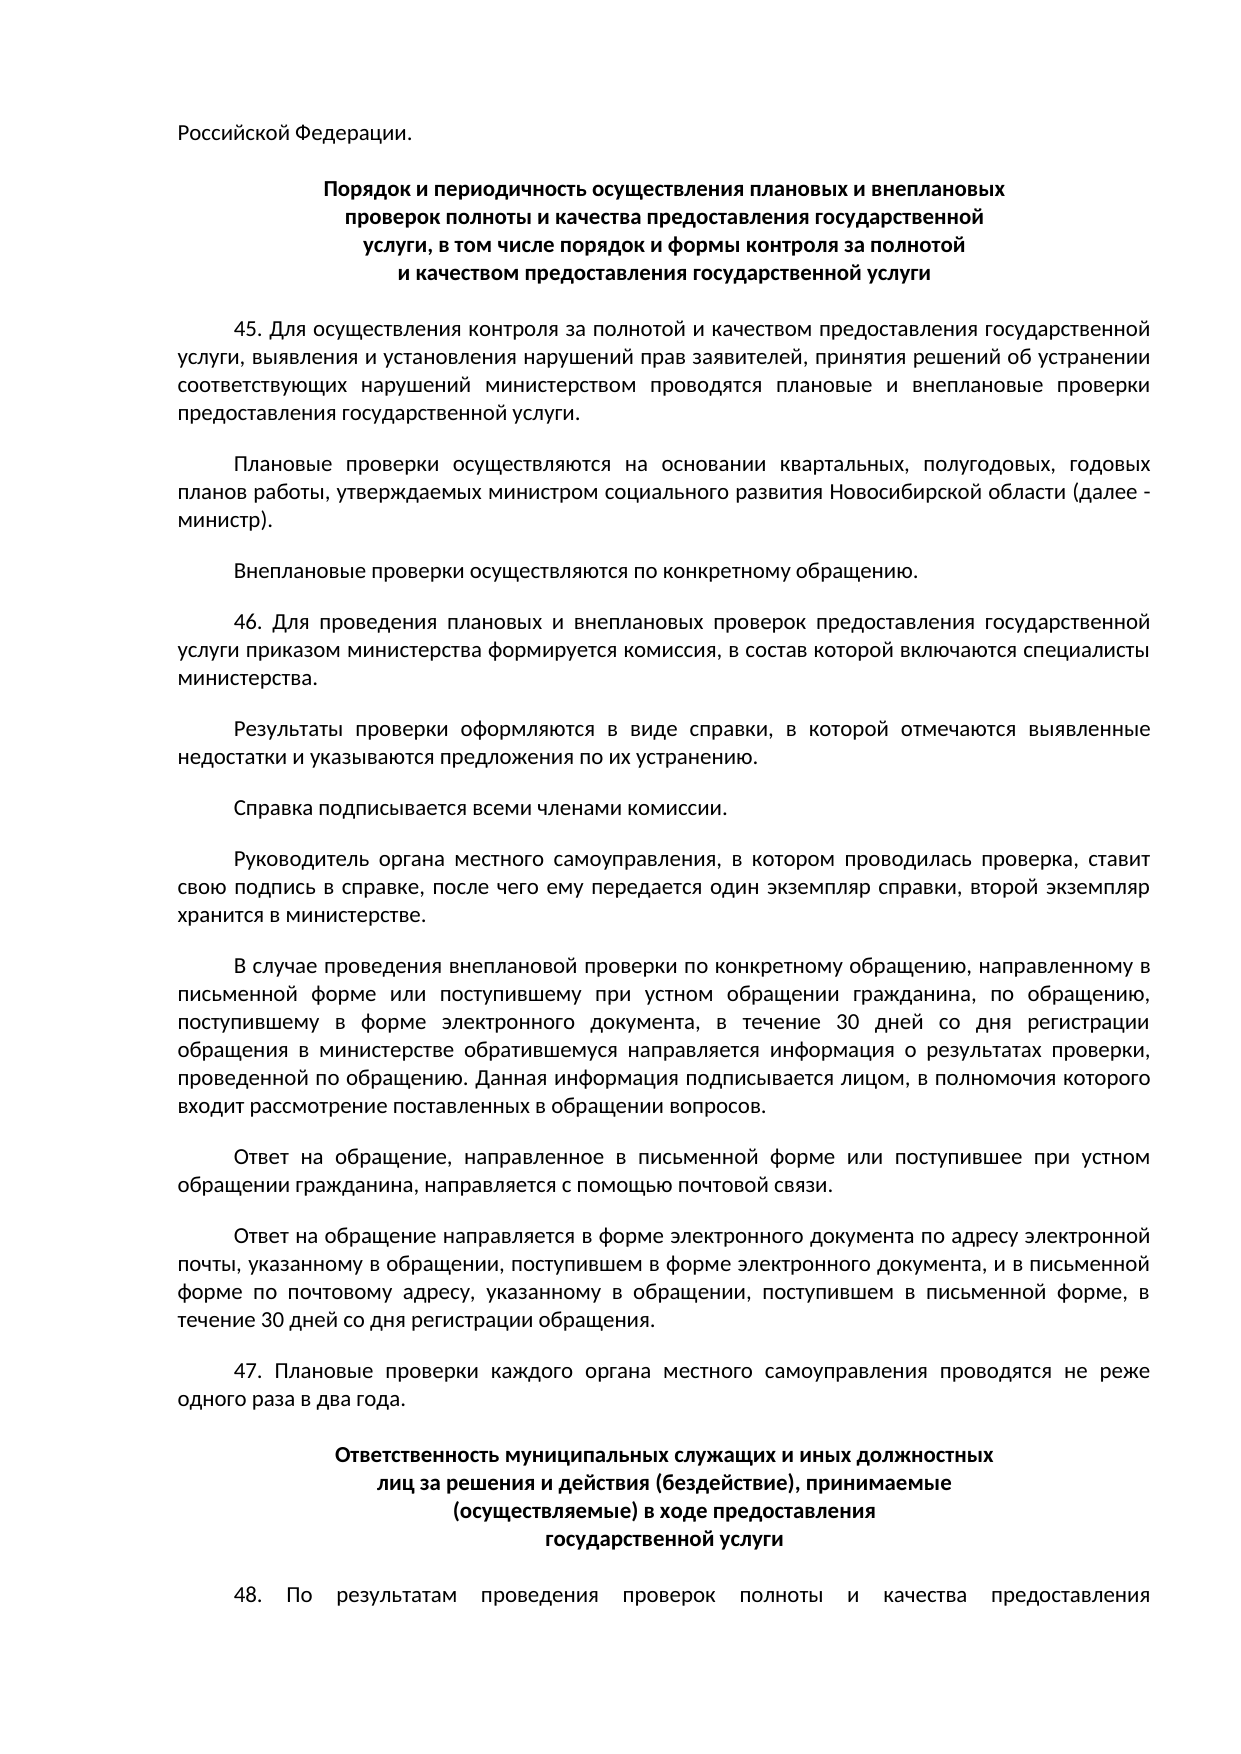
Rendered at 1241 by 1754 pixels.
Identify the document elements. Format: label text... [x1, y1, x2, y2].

text Ответ на обращение направляется в форме электронного документа по адресу электронной почты, указанному в обращении, поступившем в форме электронного документа, и в письменной форме по почтовому адресу, указанному в обращении, поступившем в письменной форме, в течение 30 дней со дня регистрации обращения. [177, 1221, 1152, 1333]
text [177, 1580, 1152, 1608]
title и качеством предоставления государственной услуги [177, 258, 1152, 286]
text Плановые проверки осуществляются на основании квартальных, полугодовых, годовых планов работы, утверждаемых министром социального развития Новосибирской области (далее - министр). [177, 449, 1152, 533]
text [177, 118, 1152, 146]
text 46. Для проведения плановых и внеплановых проверок предоставления государственной услуги приказом министерства формируется комиссия, в состав которой включаются специалисты министерства. [177, 607, 1152, 691]
title проверок полноты и качества предоставления государственной [177, 202, 1152, 230]
text Ответ на обращение, направленное в письменной форме или поступившее при устном обращении гражданина, направляется с помощью почтовой связи. [177, 1142, 1152, 1198]
title услуги, в том числе порядок и формы контроля за полнотой [177, 230, 1152, 258]
text Справка подписывается всеми членами комиссии. [177, 793, 1152, 821]
text 47. Плановые проверки каждого органа местного самоуправления проводятся не реже одного раза в два года. [177, 1356, 1152, 1412]
title лиц за решения и действия (бездействие), принимаемые [177, 1468, 1152, 1496]
text В случае проведения внеплановой проверки по конкретному обращению, направленному в письменной форме или поступившему при устном обращении гражданина, по обращению, поступившему в форме электронного документа, в течение 30 дней со дня регистрации обращения в министерстве обратившемуся направляется информация о результатах проверки, проведенной по обращению. Данная информация подписывается лицом, в полномочия которого входит рассмотрение поставленных в обращении вопросов. [177, 951, 1152, 1119]
text Внеплановые проверки осуществляются по конкретному обращению. [177, 556, 1152, 584]
text 45. Для осуществления контроля за полнотой и качеством предоставления государственной услуги, выявления и установления нарушений прав заявителей, принятия решений об устранении соответствующих нарушений министерством проводятся плановые и внеплановые проверки предоставления государственной услуги. [177, 314, 1152, 426]
text Результаты проверки оформляются в виде справки, в которой отмечаются выявленные недостатки и указываются предложения по их устранению. [177, 714, 1152, 770]
text Руководитель органа местного самоуправления, в котором проводилась проверка, ставит свою подпись в справке, после чего ему передается один экземпляр справки, второй экземпляр хранится в министерстве. [177, 844, 1152, 928]
title Ответственность муниципальных служащих и иных должностных [177, 1440, 1152, 1468]
title Порядок и периодичность осуществления плановых и внеплановых [177, 174, 1152, 202]
title государственной услуги [177, 1524, 1152, 1552]
title (осуществляемые) в ходе предоставления [177, 1496, 1152, 1524]
